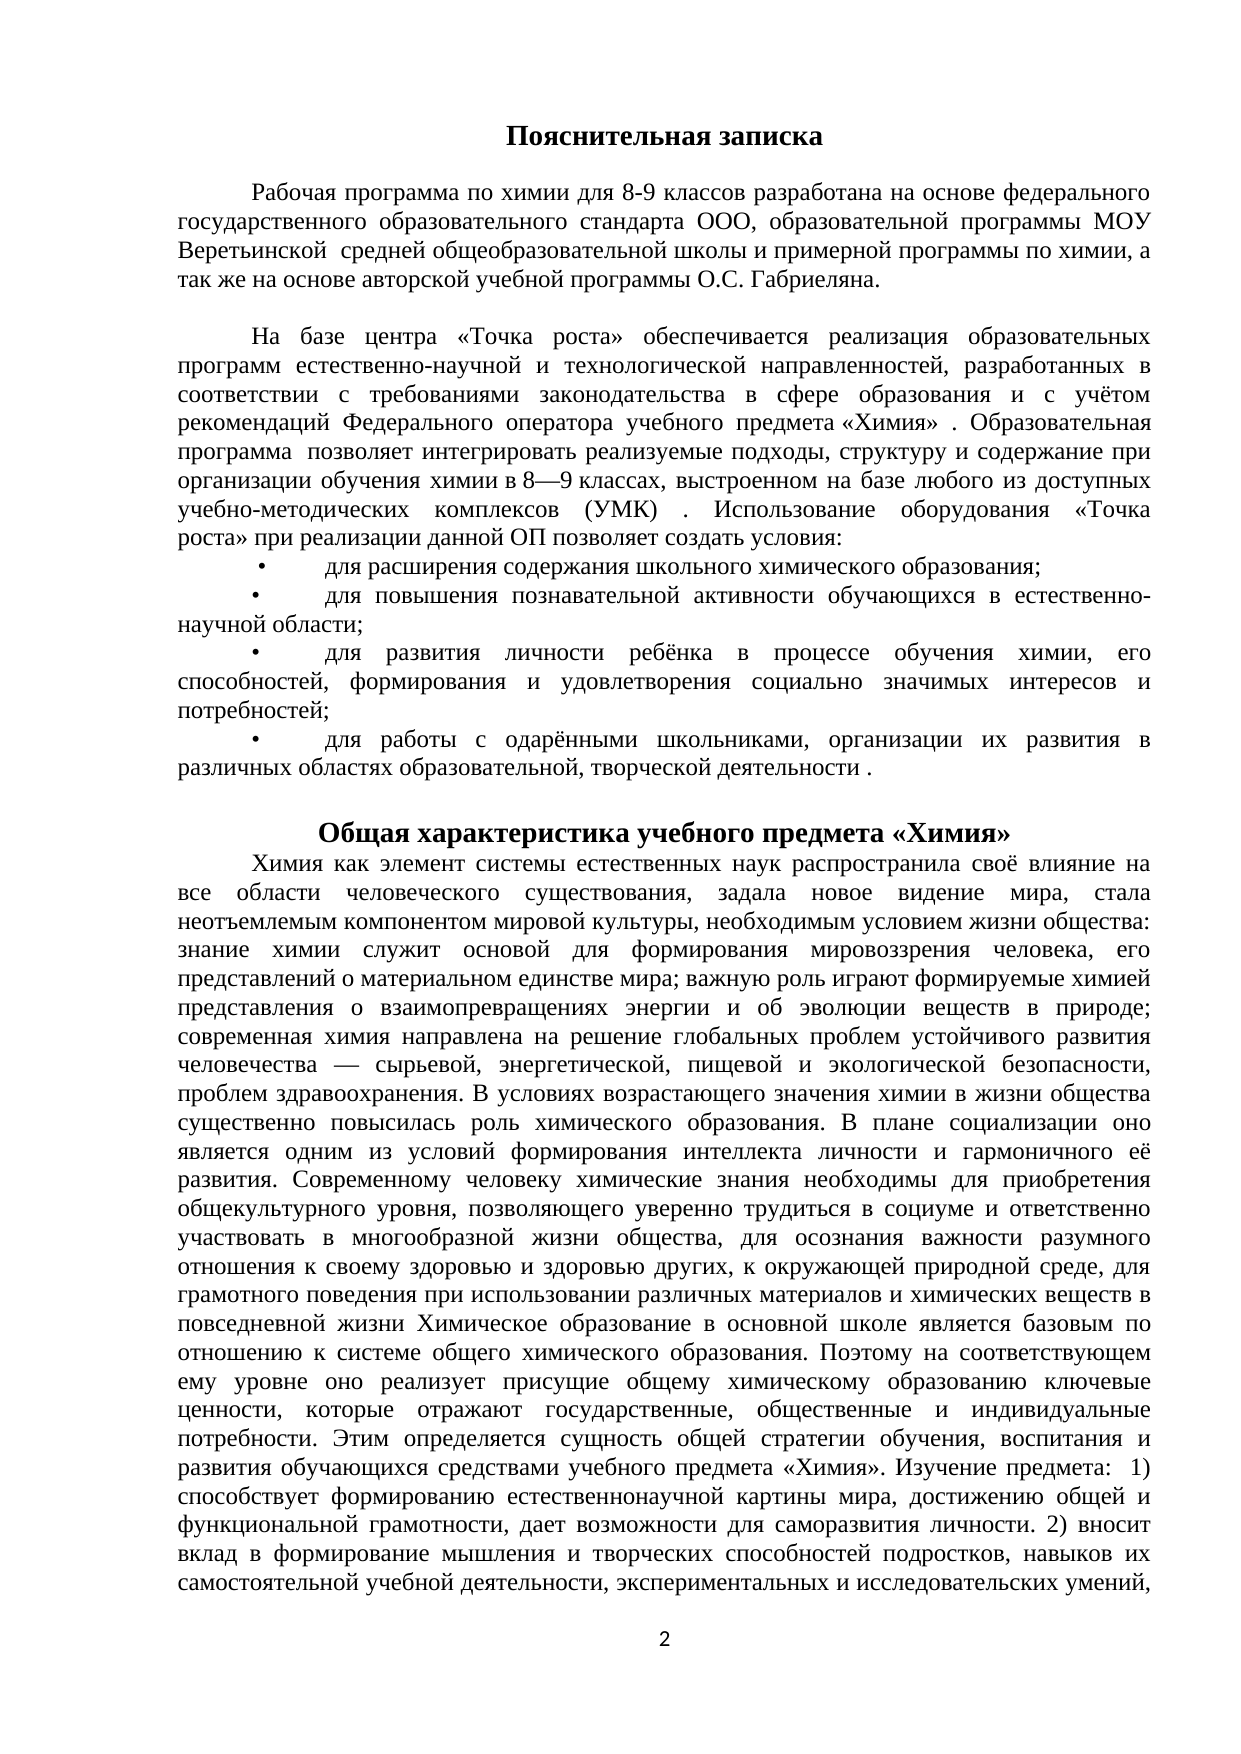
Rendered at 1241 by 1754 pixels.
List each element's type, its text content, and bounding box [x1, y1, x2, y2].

text • для развития личности ребёнка в процессе обучения химии, его способностей, формирования и удовлетворения социально значимых интересов и потребностей; [177, 637, 1152, 724]
text • для работы с одарёнными школьниками, организации их развития в различных областях образовательной, творческой деятельности . [177, 724, 1152, 781]
text На базе центра «Точка роста» обеспечивается реализация образовательных программ естественно-научной и технологической направленностей, разработанных в соответствии с требованиями законодательства в сфере образования и с учётом рекомендаций Федерального оператора учебного предмета «Химия» . Образовательная программа позволяет интегрировать реализуемые подходы, структуру и содержание при организации обучения химии в 8―9 классах, выстроенном на базе любого из доступных учебно-методических комплексов (УМК) . Использование оборудования «Точка роста» при реализации данной ОП позволяет создать условия: [177, 321, 1152, 551]
text Пояснительная записка [177, 118, 1152, 152]
text • для расширения содержания школьного химического образования; [177, 551, 1152, 580]
text Рабочая программа по химии для 8-9 классов разработана на основе федерального государственного образовательного стандарта ООО, образовательной программы МОУ Веретьинской средней общеобразовательной школы и примерной программы по химии, а так же на основе авторской учебной программы О.С. Габриеляна. [177, 177, 1152, 292]
text • для повышения познавательной активности обучающихся в естественно-научной области; [177, 580, 1152, 637]
text Общая характеристика учебного предмета «Химия» [177, 815, 1152, 848]
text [177, 848, 1152, 1596]
